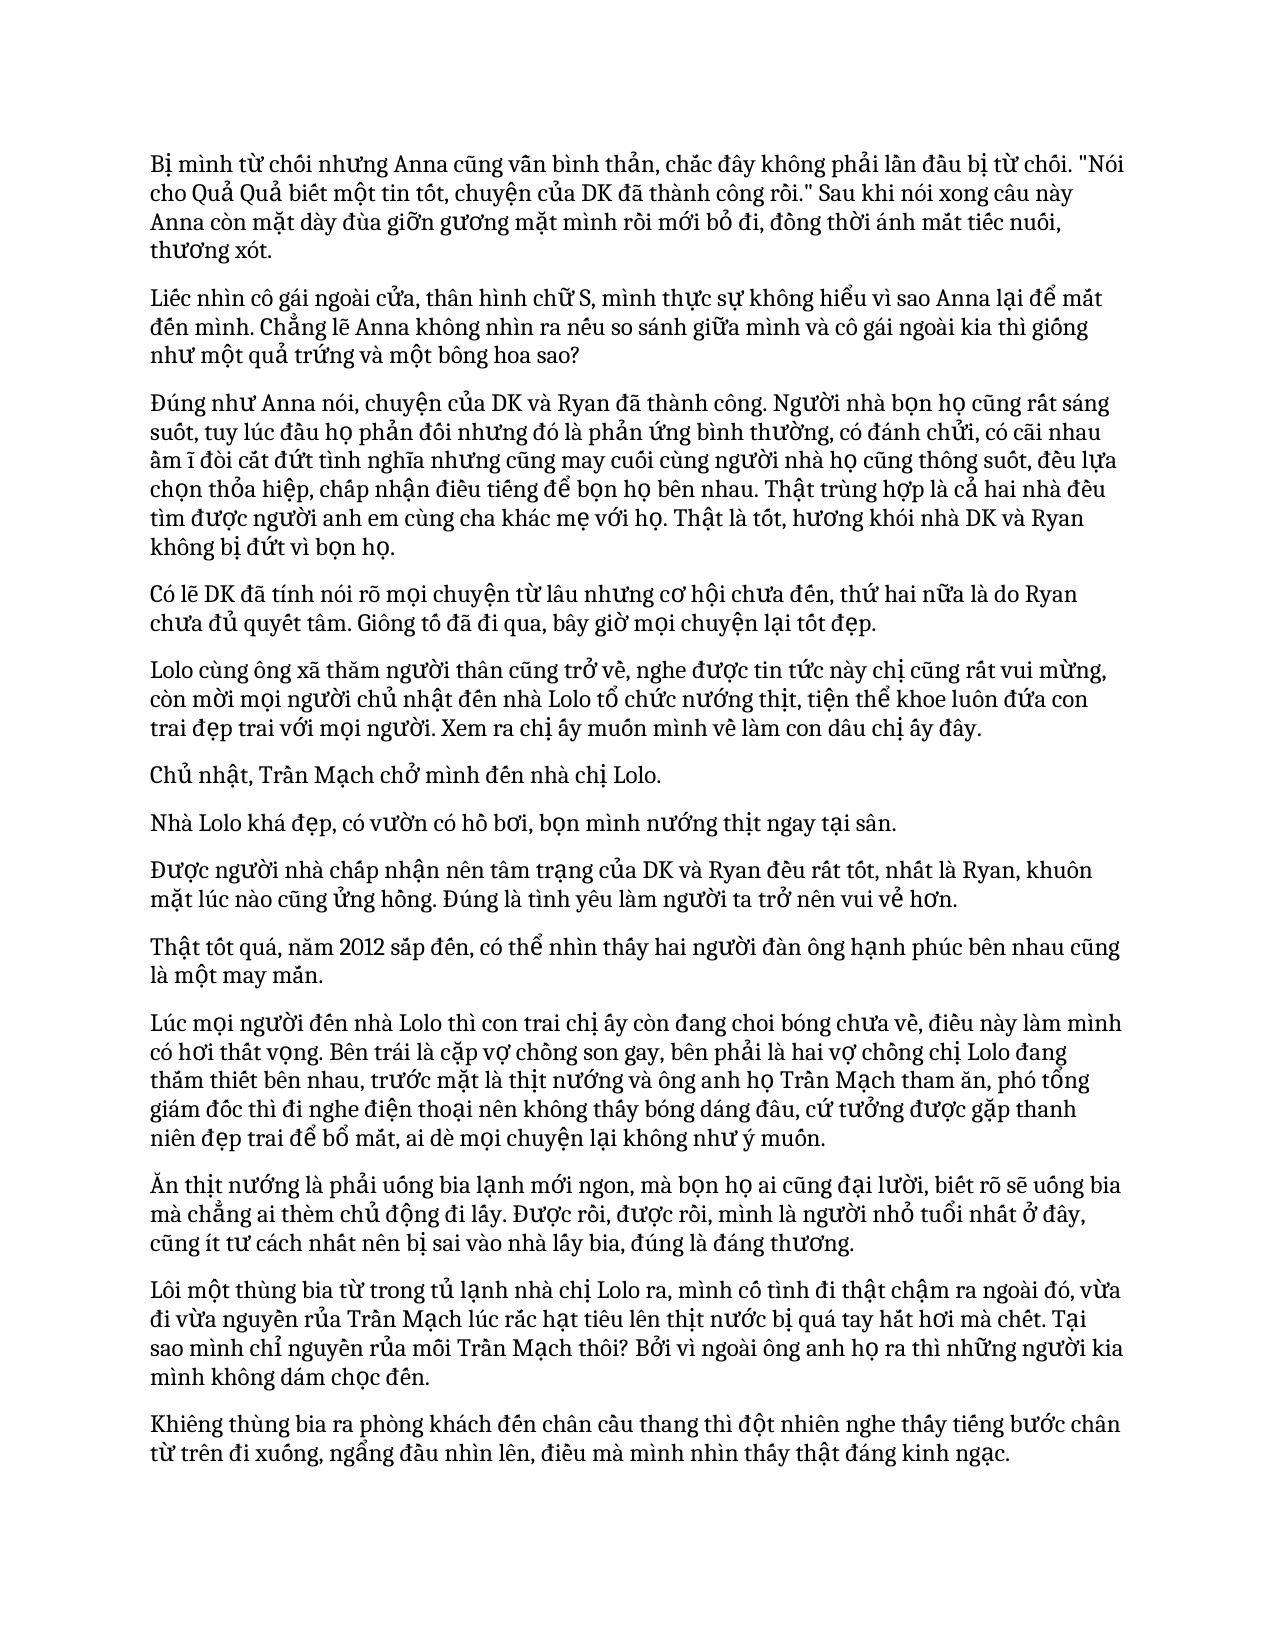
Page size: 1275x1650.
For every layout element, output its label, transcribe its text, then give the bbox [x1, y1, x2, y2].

text Lôi một thùng bia từ trong tủ lạnh nhà chị Lolo ra, mình cố tình đi thật chậm ra ngoài đó, vừa đi vừa nguyền rủa Trần Mạch lúc rắc hạt tiêu lên thịt nước bị quá tay hắt hơi mà chết. Tại sao mình chỉ nguyền rủa mỗi Trần Mạch thôi? Bởi vì ngoài ông anh họ ra thì những người kia mình không dám chọc đến. [150, 1276, 1125, 1391]
text Đúng như Anna nói, chuyện của DK và Ryan đã thành công. Người nhà bọn họ cũng rất sáng suốt, tuy lúc đầu họ phản đối nhưng đó là phản ứng bình thường, có đánh chửi, có cãi nhau ầm ĩ đòi cắt đứt tình nghĩa nhưng cũng may cuối cùng người nhà họ cũng thông suốt, đều lựa chọn thỏa hiệp, chấp nhận điều tiếng để bọn họ bên nhau. Thật trùng hợp là cả hai nhà đều tìm được người anh em cùng cha khác mẹ với họ. Thật là tốt, hương khói nhà DK và Ryan không bị đứt vì bọn họ. [150, 389, 1125, 561]
text Khiêng thùng bia ra phòng khách đến chân cầu thang thì đột nhiên nghe thấy tiếng bước chân từ trên đi xuống, ngẩng đầu nhìn lên, điều mà mình nhìn thấy thật đáng kinh ngạc. [150, 1410, 1125, 1467]
text Có lẽ DK đã tính nói rõ mọi chuyện từ lâu nhưng cơ hội chưa đến, thứ hai nữa là do Ryan chưa đủ quyết tâm. Giông tố đã đi qua, bây giờ mọi chuyện lại tốt đẹp. [150, 580, 1125, 637]
text Thật tốt quá, năm 2012 sắp đến, có thể nhìn thấy hai người đàn ông hạnh phúc bên nhau cũng là một may mắn. [150, 932, 1125, 990]
text Lolo cùng ông xã thăm người thân cũng trở về, nghe được tin tức này chị cũng rất vui mừng, còn mời mọi người chủ nhật đến nhà Lolo tổ chức nướng thịt, tiện thể khoe luôn đứa con trai đẹp trai với mọi người. Xem ra chị ấy muốn mình về làm con dâu chị ấy đây. [150, 656, 1125, 742]
text Ăn thịt nướng là phải uống bia lạnh mới ngon, mà bọn họ ai cũng đại lười, biết rõ sẽ uống bia mà chẳng ai thèm chủ động đi lấy. Được rồi, được rồi, mình là người nhỏ tuổi nhất ở đây, cũng ít tư cách nhất nên bị sai vào nhà lấy bia, đúng là đáng thương. [150, 1171, 1125, 1257]
text Lúc mọi người đến nhà Lolo thì con trai chị ấy còn đang choi bóng chưa về, điều này làm mình có hơi thất vọng. Bên trái là cặp vợ chồng son gay, bên phải là hai vợ chồng chị Lolo đang thắm thiết bên nhau, trước mặt là thịt nướng và ông anh họ Trần Mạch tham ăn, phó tổng giám đốc thì đi nghe điện thoại nên không thấy bóng dáng đâu, cứ tưởng được gặp thanh niên đẹp trai để bổ mắt, ai dè mọi chuyện lại không như ý muốn. [150, 1009, 1125, 1152]
text Chủ nhật, Trần Mạch chở mình đến nhà chị Lolo. [150, 761, 1125, 790]
text Bị mình từ chối nhưng Anna cũng vẫn bình thản, chắc đây không phải lần đầu bị từ chối. "Nói cho Quả Quả biết một tin tốt, chuyện của DK đã thành công rồi." Sau khi nói xong câu này Anna còn mặt dày đùa giỡn gương mặt mình rồi mới bỏ đi, đồng thời ánh mắt tiếc nuối, thương xót. [150, 150, 1125, 265]
text Được người nhà chấp nhận nên tâm trạng của DK và Ryan đều rất tốt, nhất là Ryan, khuôn mặt lúc nào cũng ửng hồng. Đúng là tình yêu làm người ta trở nên vui vẻ hơn. [150, 856, 1125, 914]
text Liếc nhìn cô gái ngoài cửa, thân hình chữ S, mình thực sự không hiểu vì sao Anna lại để mắt đến mình. Chẳng lẽ Anna không nhìn ra nếu so sánh giữa mình và cô gái ngoài kia thì giống như một quả trứng và một bông hoa sao? [150, 284, 1125, 370]
text Nhà Lolo khá đẹp, có vườn có hồ bơi, bọn mình nướng thịt ngay tại sân. [150, 809, 1125, 837]
